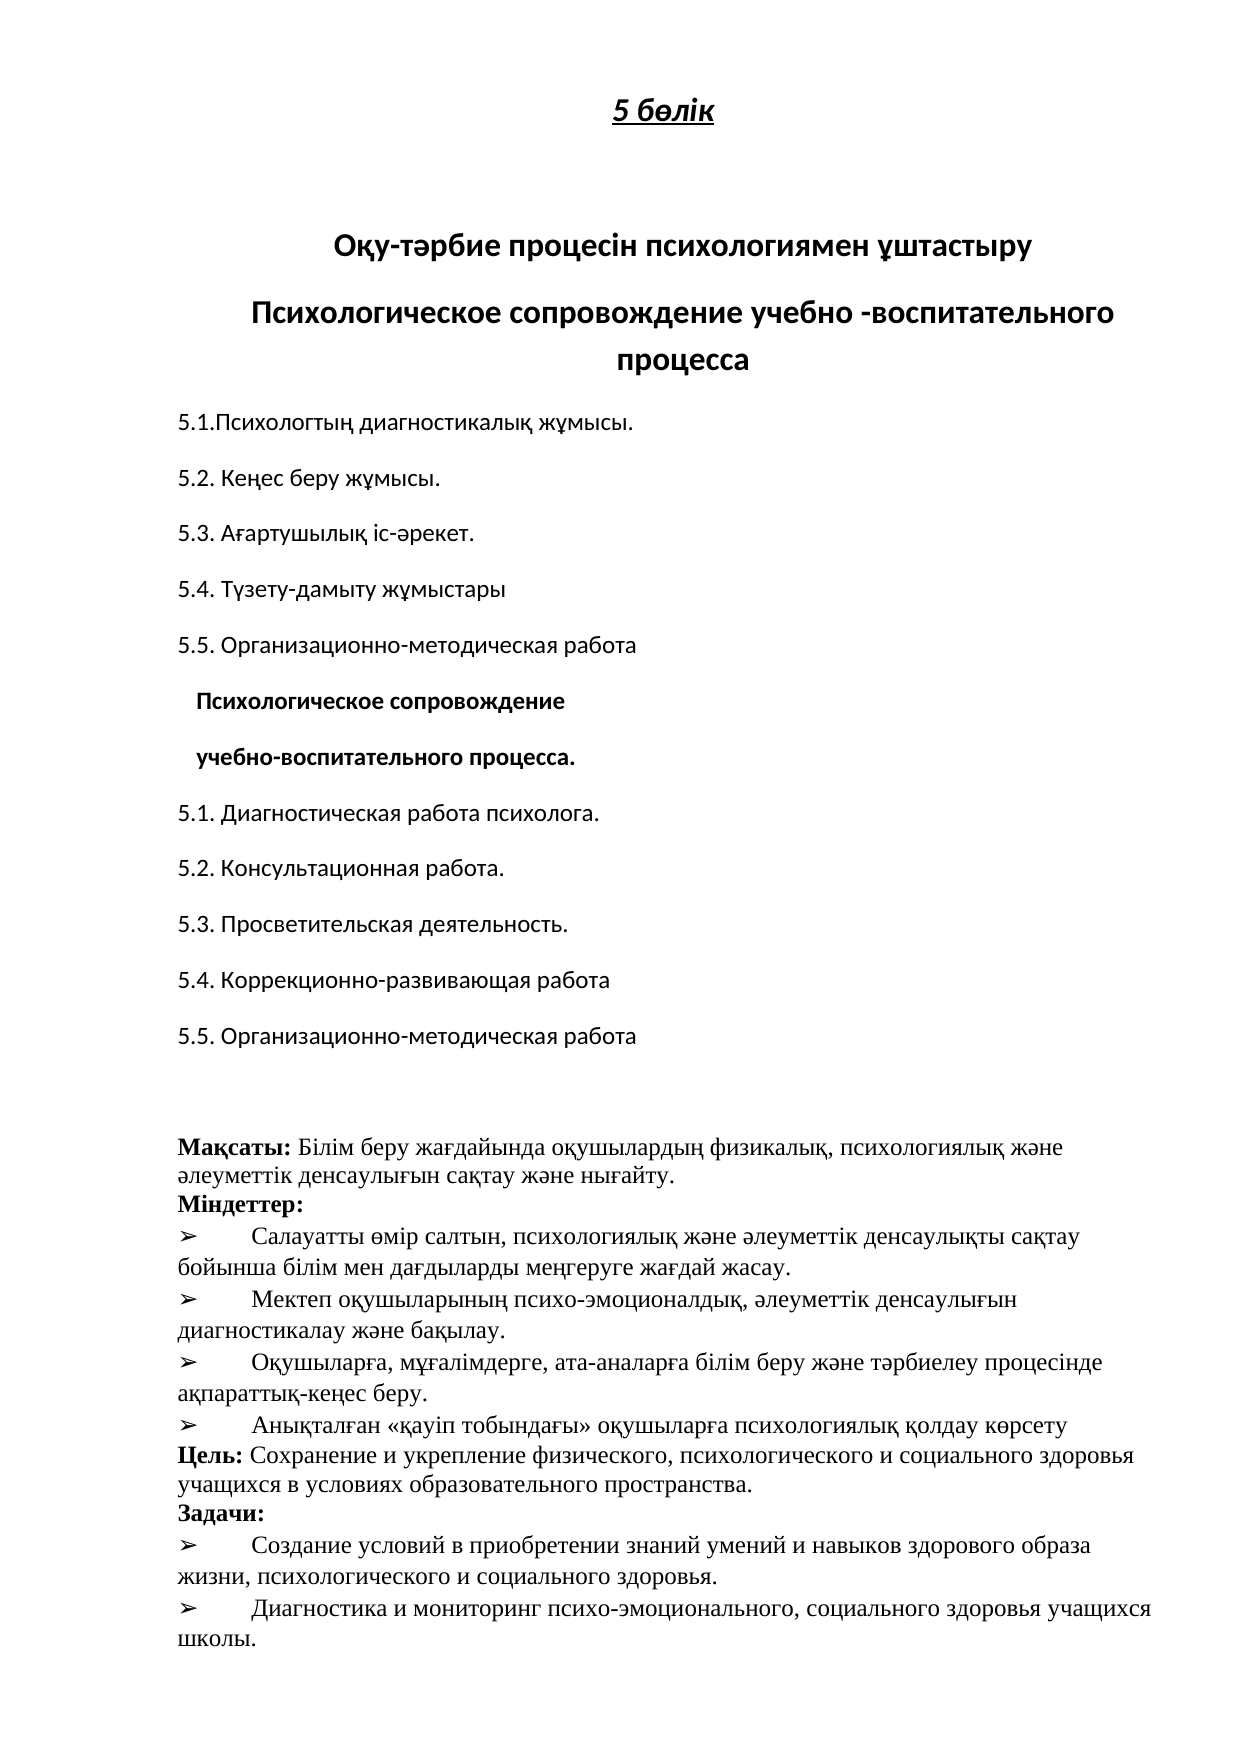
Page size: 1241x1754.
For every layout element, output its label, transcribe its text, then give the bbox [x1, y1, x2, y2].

list Создание условий в приобретении знаний умений и навыков здорового образа жизни, психологического и социального здоровья. [177, 1527, 1152, 1589]
list Салауатты өмір салтын, психологиялық және әлеуметтік денсаулықты сақтау бойынша білім мен дағдыларды меңгеруге жағдай жасау. [177, 1218, 1152, 1281]
text 5.2. Кеңес беру жұмысы. [177, 462, 1152, 492]
text 5.5. Организационно-методическая работа [177, 1020, 1152, 1051]
text 5.3. Ағартушылық іс-әрекет. [177, 517, 1152, 548]
text 5.2. Консультационная работа. [177, 852, 1152, 883]
text 5.4. Түзету-дамыту жұмыстары [177, 573, 1152, 604]
text 5.3. Просветительская деятельность. [177, 908, 1152, 939]
text 5 бөлік [177, 89, 1152, 129]
list Оқушыларға, мұғалімдерге, ата-аналарға білім беру және тәрбиелеу процесінде ақпараттық-кеңес беру. [177, 1343, 1152, 1406]
text Психологическое сопровождение [196, 685, 1152, 716]
text Мақсаты: Білім беру жағдайында оқушылардың физикалық, психологиялық және әлеуметтік денсаулығын сақтау және нығайту. [177, 1132, 1152, 1189]
list Диагностика и мониторинг психо-эмоционального, социального здоровья учащихся школы. [177, 1589, 1152, 1652]
text Цель: Сохранение и укрепление физического, психологического и социального здоровья учащихся в условиях образовательного пространства. [177, 1440, 1152, 1498]
text 5.1.Психологтың диагностикалық жұмысы. [177, 406, 1152, 436]
text Психологическое сопровождение учебно -воспитательного процесса [215, 291, 1152, 379]
text учебно-воспитательного процесса. [196, 741, 1152, 771]
text Міндеттер: [177, 1189, 1152, 1218]
list Анықталған «қауіп тобындағы» оқушыларға психологиялық қолдау көрсету [177, 1406, 1152, 1440]
text Оқу-тәрбие процесін психологиямен ұштастыру [215, 224, 1152, 264]
text 5.1. Диагностическая работа психолога. [177, 797, 1152, 827]
text 5.4. Коррекционно-развивающая работа [177, 964, 1152, 995]
text 5.5. Организационно-методическая работа [177, 629, 1152, 660]
list Мектеп оқушыларының психо-эмоционалдық, әлеуметтік денсаулығын диагностикалау және бақылау. [177, 1281, 1152, 1343]
text Задачи: [177, 1498, 1152, 1527]
